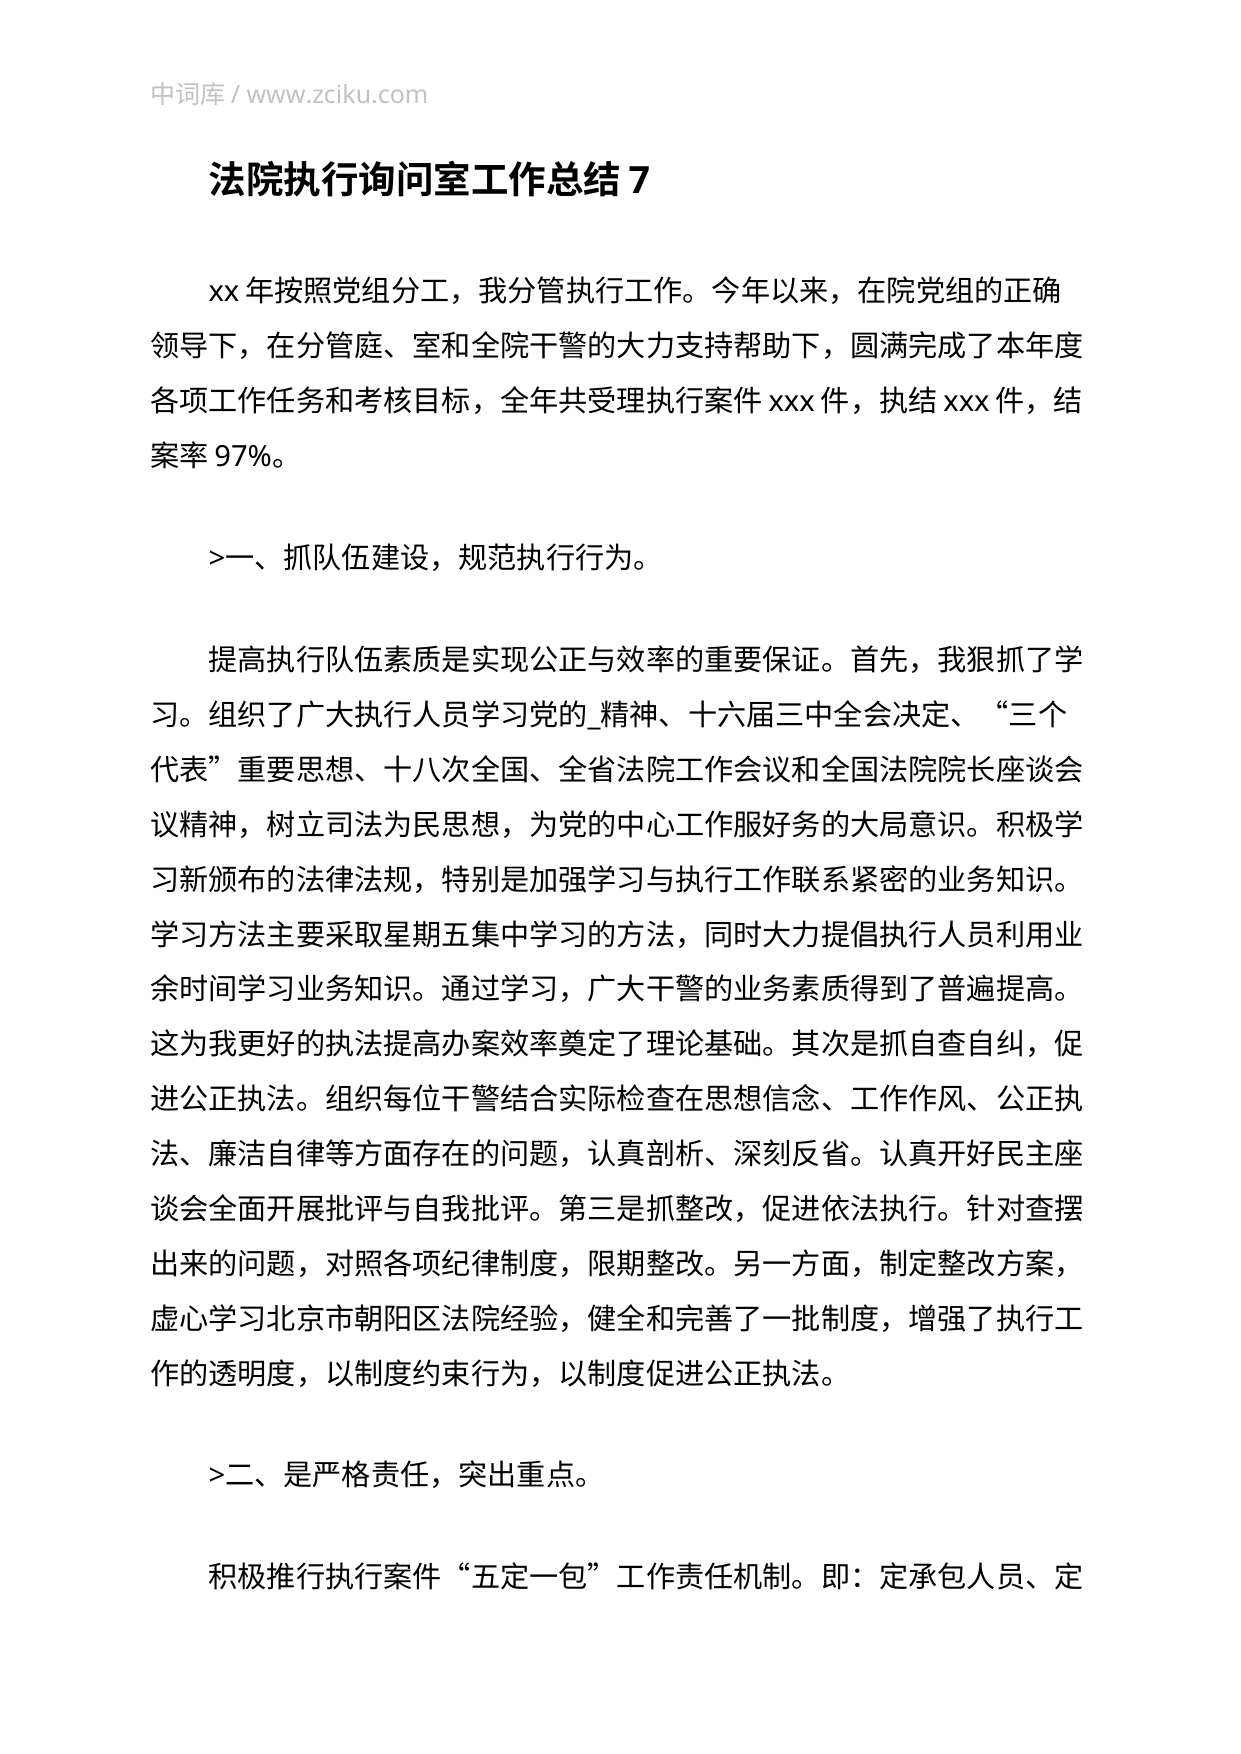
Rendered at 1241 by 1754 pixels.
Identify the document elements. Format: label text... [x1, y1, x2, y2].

text >一、抓队伍建设，规范执行行为。 [150, 534, 1090, 577]
text 提高执行队伍素质是实现公正与效率的重要保证。首先，我狠抓了学习。组织了广大执行人员学习党的_精神、十六届三中全会决定、“三个代表”重要思想、十八次全国、全省法院工作会议和全国法院院长座谈会议精神，树立司法为民思想，为党的中心工作服好务的大局意识。积极学习新颁布的法律法规，特别是加强学习与执行工作联系紧密的业务知识。学习方法主要采取星期五集中学习的方法，同时大力提倡执行人员利用业余时间学习业务知识。通过学习，广大干警的业务素质得到了普遍提高。这为我更好的执法提高办案效率奠定了理论基础。其次是抓自查自纠，促进公正执法。组织每位干警结合实际检查在思想信念、工作作风、公正执法、廉洁自律等方面存在的问题，认真剖析、深刻反省。认真开好民主座谈会全面开展批评与自我批评。第三是抓整改，促进依法执行。针对查摆出来的问题，对照各项纪律制度，限期整改。另一方面，制定整改方案，虚心学习北京市朝阳区法院经验，健全和完善了一批制度，增强了执行工作的透明度，以制度约束行为，以制度促进公正执法。 [150, 636, 1090, 1392]
text xx年按照党组分工，我分管执行工作。今年以来，在院党组的正确领导下，在分管庭、室和全院干警的大力支持帮助下，圆满完成了本年度各项工作任务和考核目标，全年共受理执行案件xxx件，执结xxx件，结案率97%。 [150, 268, 1090, 475]
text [150, 1554, 1090, 1596]
text 法院执行询问室工作总结7 [150, 150, 1090, 204]
text >二、是严格责任，突出重点。 [150, 1452, 1090, 1494]
